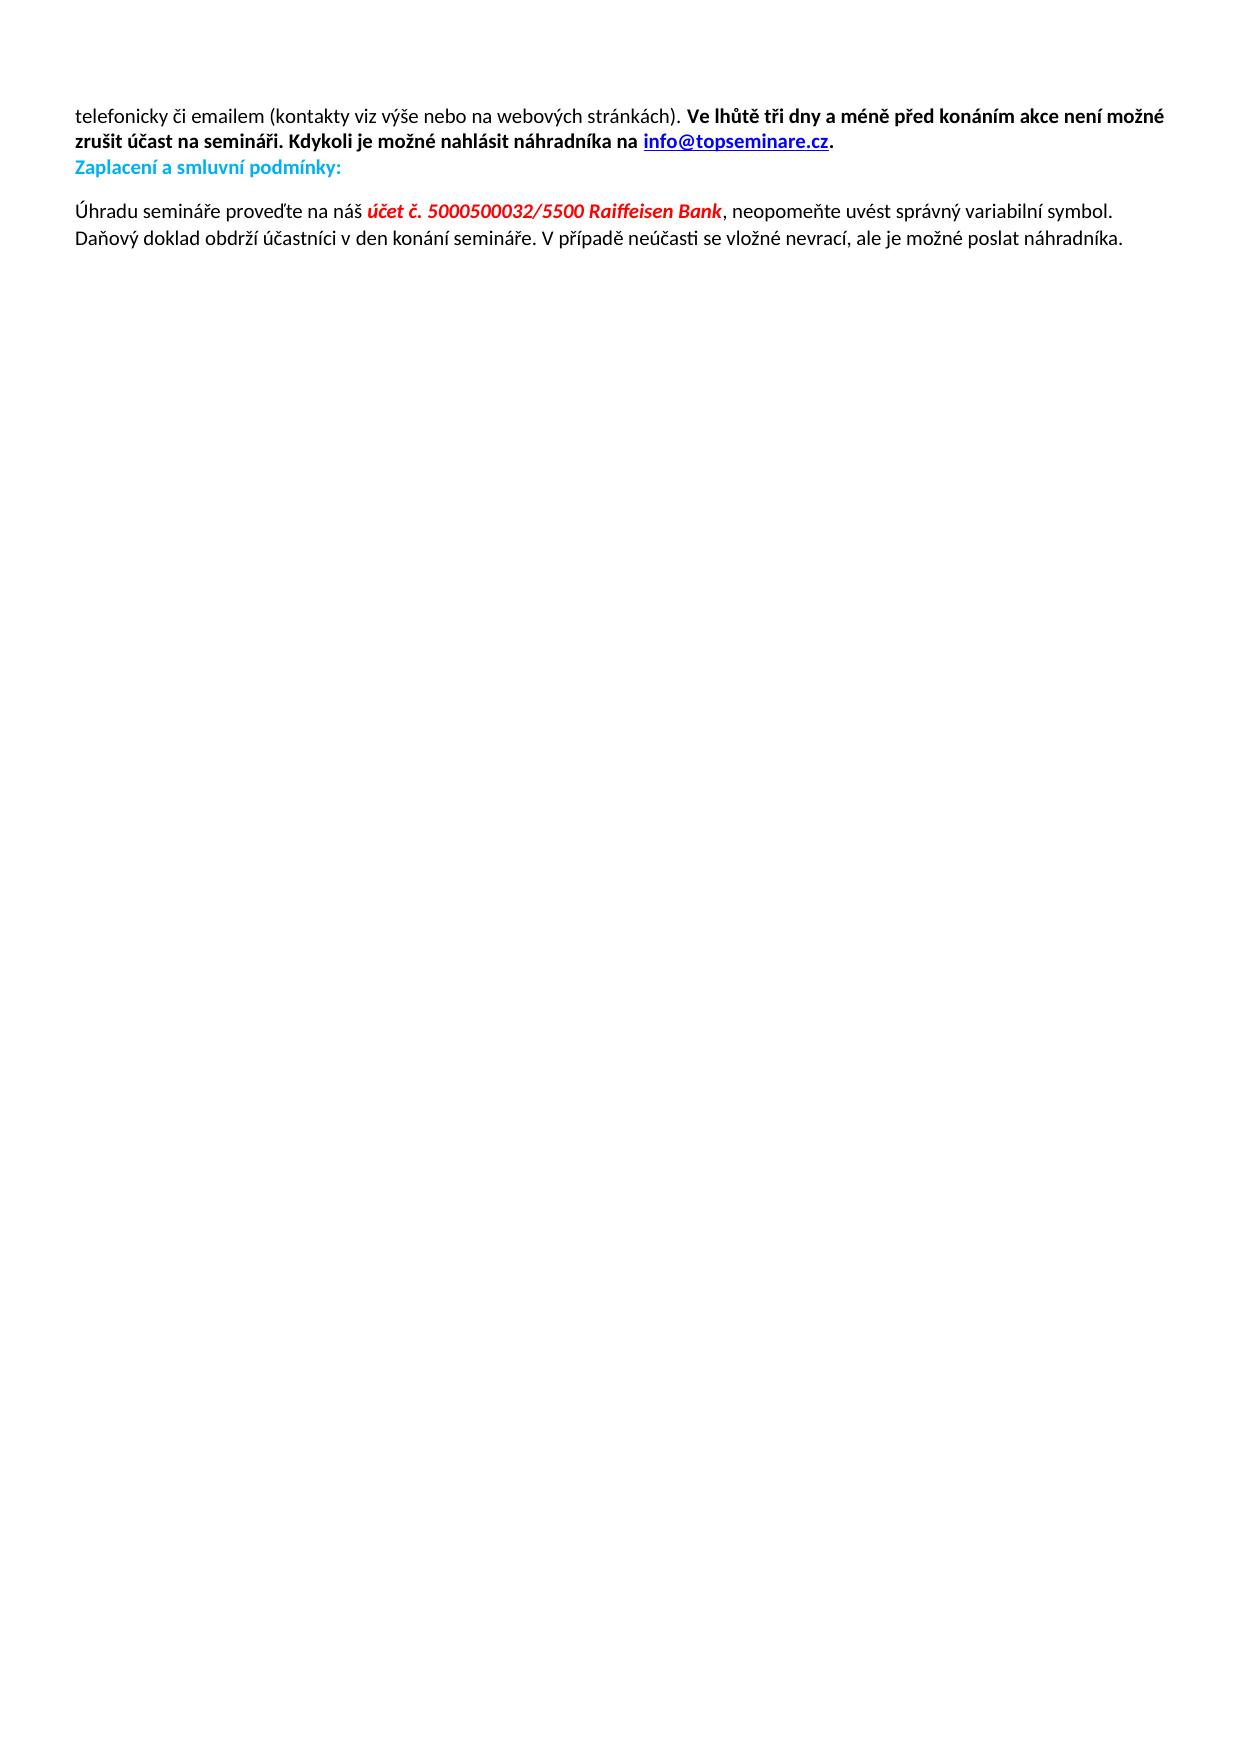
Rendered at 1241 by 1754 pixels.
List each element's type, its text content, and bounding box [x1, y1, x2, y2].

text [75, 103, 1181, 154]
text Zaplacení a smluvní podmínky: [75, 154, 1181, 179]
text Úhradu semináře proveďte na náš účet č. 5000500032/5500 Raiffeisen Bank, neopomeňte uvést správný variabilní symbol. Daňový doklad obdrží účastníci v den konání semináře. V případě neúčasti se vložné nevrací, ale je možné poslat náhradníka. [75, 198, 1181, 251]
